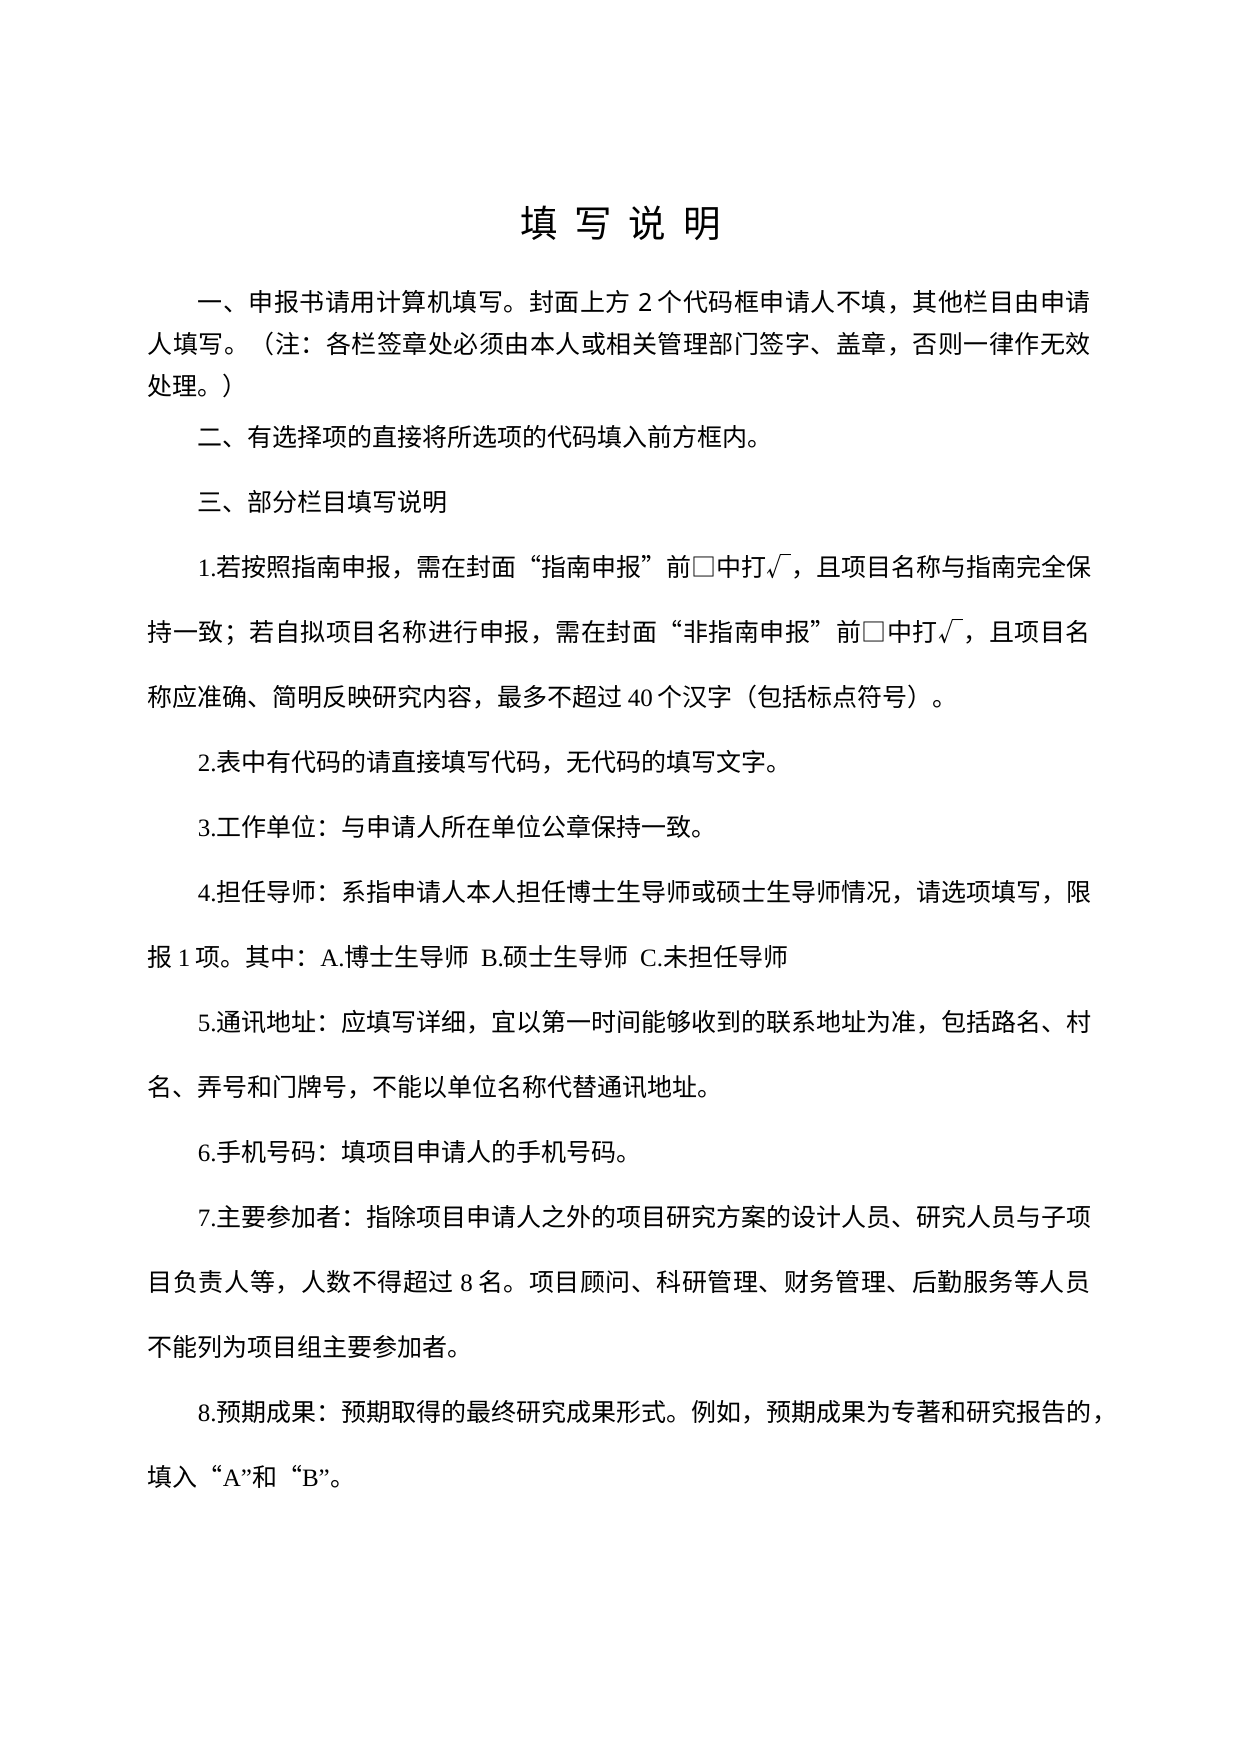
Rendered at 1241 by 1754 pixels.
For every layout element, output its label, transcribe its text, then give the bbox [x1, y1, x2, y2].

text 7.主要参加者：指除项目申请人之外的项目研究方案的设计人员、研究人员与子项目负责人等，人数不得超过8名。项目顾问、科研管理、财务管理、后勤服务等人员不能列为项目组主要参加者。 [148, 1183, 1092, 1378]
text 8.预期成果：预期取得的最终研究成果形式。例如，预期成果为专著和研究报告的，填入“A”和“B”。 [148, 1378, 1092, 1508]
text 5.通讯地址：应填写详细，宜以第一时间能够收到的联系地址为准，包括路名、村名、弄号和门牌号，不能以单位名称代替通讯地址。 [148, 988, 1092, 1118]
text 1.若按照指南申报，需在封面“指南申报”前□中打√，且项目名称与指南完全保持一致；若自拟项目名称进行申报，需在封面“非指南申报”前□中打√，且项目名称应准确、简明反映研究内容，最多不超过40个汉字（包括标点符号）。 [148, 533, 1092, 728]
text 一、申报书请用计算机填写。封面上方2个代码框申请人不填，其他栏目由申请人填写。（注：各栏签章处必须由本人或相关管理部门签字、盖章，否则一律作无效处理。） [148, 278, 1092, 403]
text 2.表中有代码的请直接填写代码，无代码的填写文字。 [148, 728, 1092, 793]
text 6.手机号码：填项目申请人的手机号码。 [148, 1118, 1092, 1183]
text 填 写 说 明 [148, 188, 1092, 253]
text 二、有选择项的直接将所选项的代码填入前方框内。 [148, 403, 1092, 468]
text 4.担任导师：系指申请人本人担任博士生导师或硕士生导师情况，请选项填写，限报1项。其中：A.博士生导师 B.硕士生导师 C.未担任导师 [148, 858, 1092, 988]
text 3.工作单位：与申请人所在单位公章保持一致。 [148, 793, 1092, 858]
text 三、部分栏目填写说明 [148, 468, 1092, 533]
